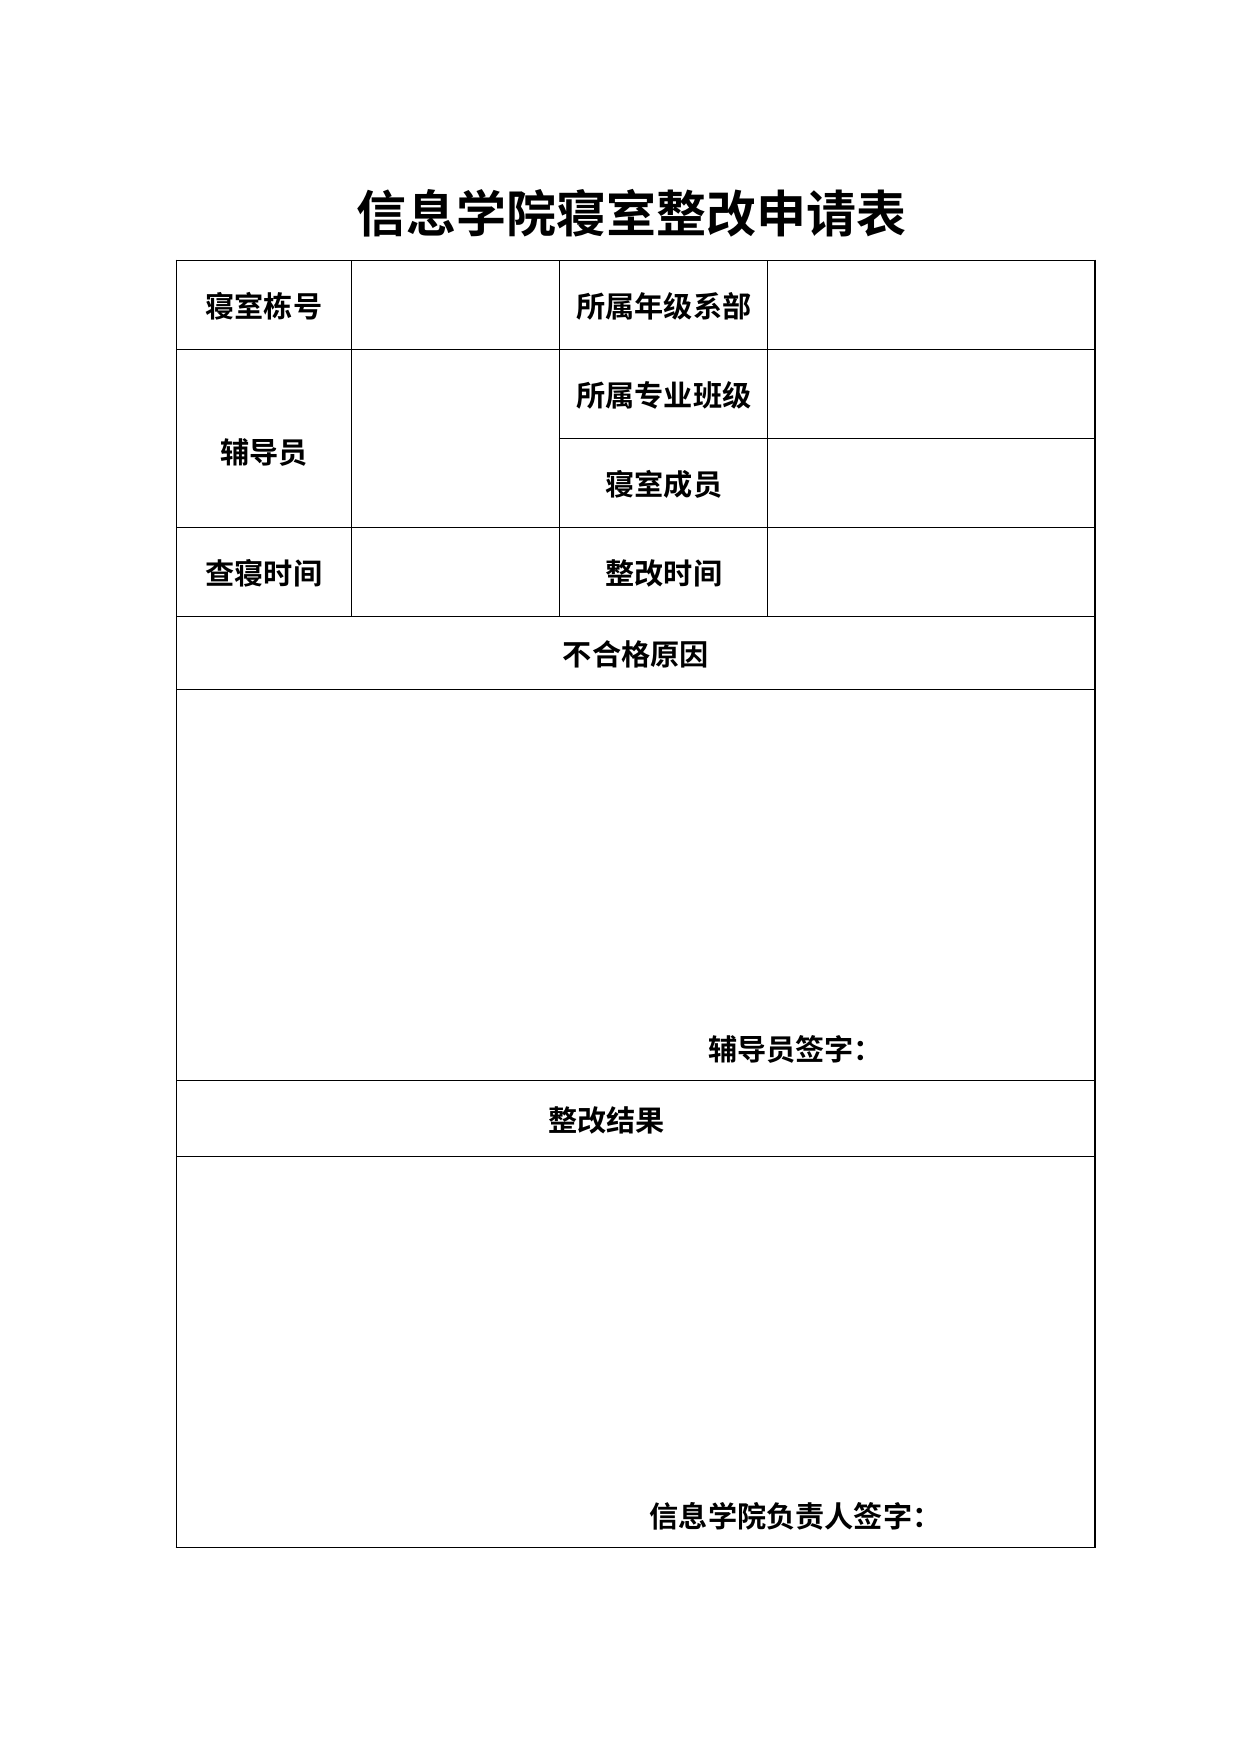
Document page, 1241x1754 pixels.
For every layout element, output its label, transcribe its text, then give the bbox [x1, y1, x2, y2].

table_header 所属年级系部 [560, 261, 767, 349]
table_cell 整改结果 [177, 1081, 1094, 1156]
text 信息学院寝室整改申请表 [187, 162, 1053, 259]
table_header [768, 261, 1094, 349]
table_cell 辅导员 [177, 350, 351, 527]
table_cell 信息学院负责人签字： [177, 1157, 1094, 1547]
table_header 寝室栋号 [177, 261, 351, 349]
table_cell [352, 350, 559, 527]
table_cell 所属专业班级 [560, 350, 767, 438]
table_header [352, 261, 559, 349]
table_cell 不合格原因 [177, 617, 1094, 689]
table_cell 寝室成员 [560, 439, 767, 527]
table_cell 整改时间 [560, 528, 767, 616]
table_cell [352, 528, 559, 616]
table_cell 辅导员签字： [177, 690, 1094, 1080]
table_cell 查寝时间 [177, 528, 351, 616]
table_cell [768, 350, 1094, 438]
table_cell [768, 439, 1094, 527]
table_cell [768, 528, 1094, 616]
